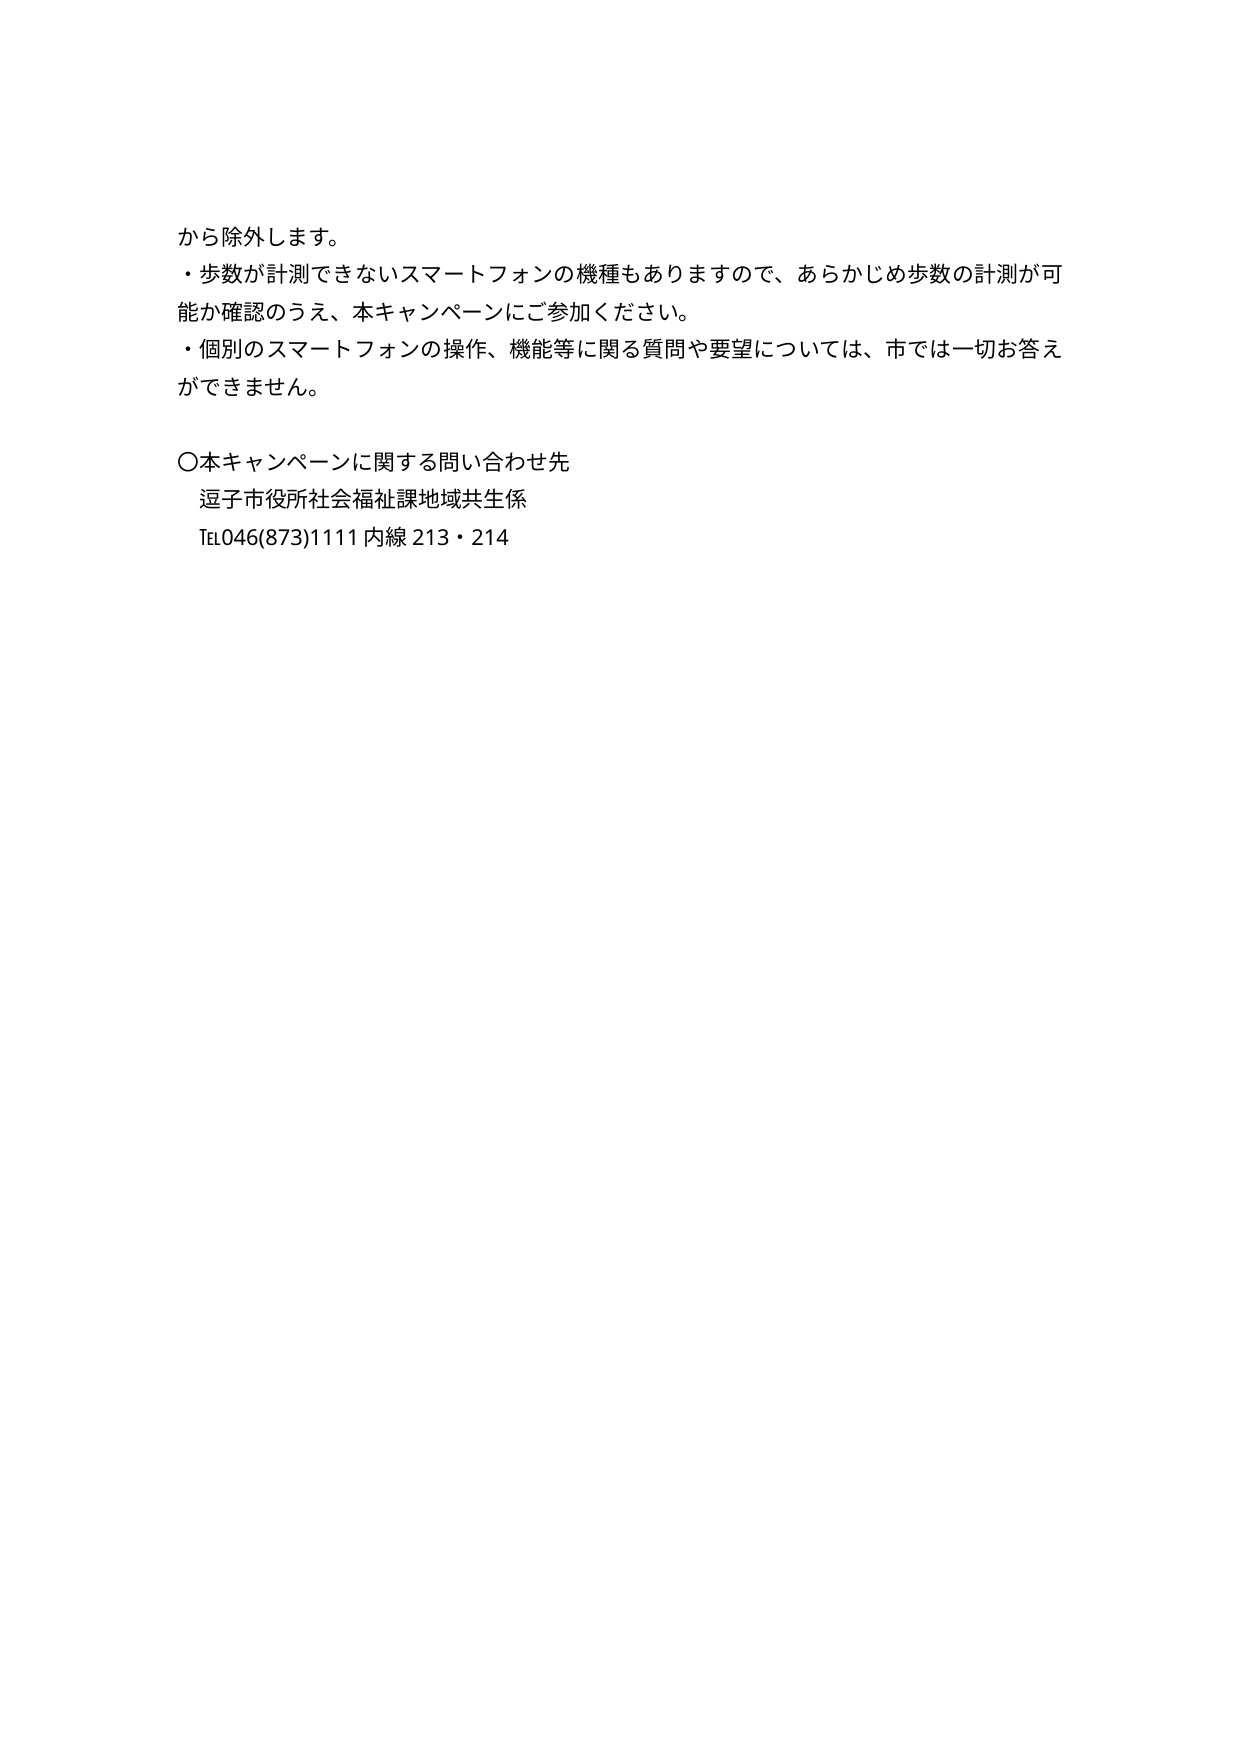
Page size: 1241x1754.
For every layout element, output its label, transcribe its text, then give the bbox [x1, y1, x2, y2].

text 逗子市役所社会福祉課地域共生係 [177, 479, 1063, 517]
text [177, 217, 1063, 254]
text ・個別のスマートフォンの操作、機能等に関る質問や要望については、市では一切お答えができません。 [177, 329, 1063, 404]
text ・歩数が計測できないスマートフォンの機種もありますので、あらかじめ歩数の計測が可能か確認のうえ、本キャンペーンにご参加ください。 [177, 254, 1063, 329]
text 〇本キャンペーンに関する問い合わせ先 [177, 442, 1063, 479]
text ℡046(873)1111内線213・214 [177, 517, 1063, 554]
